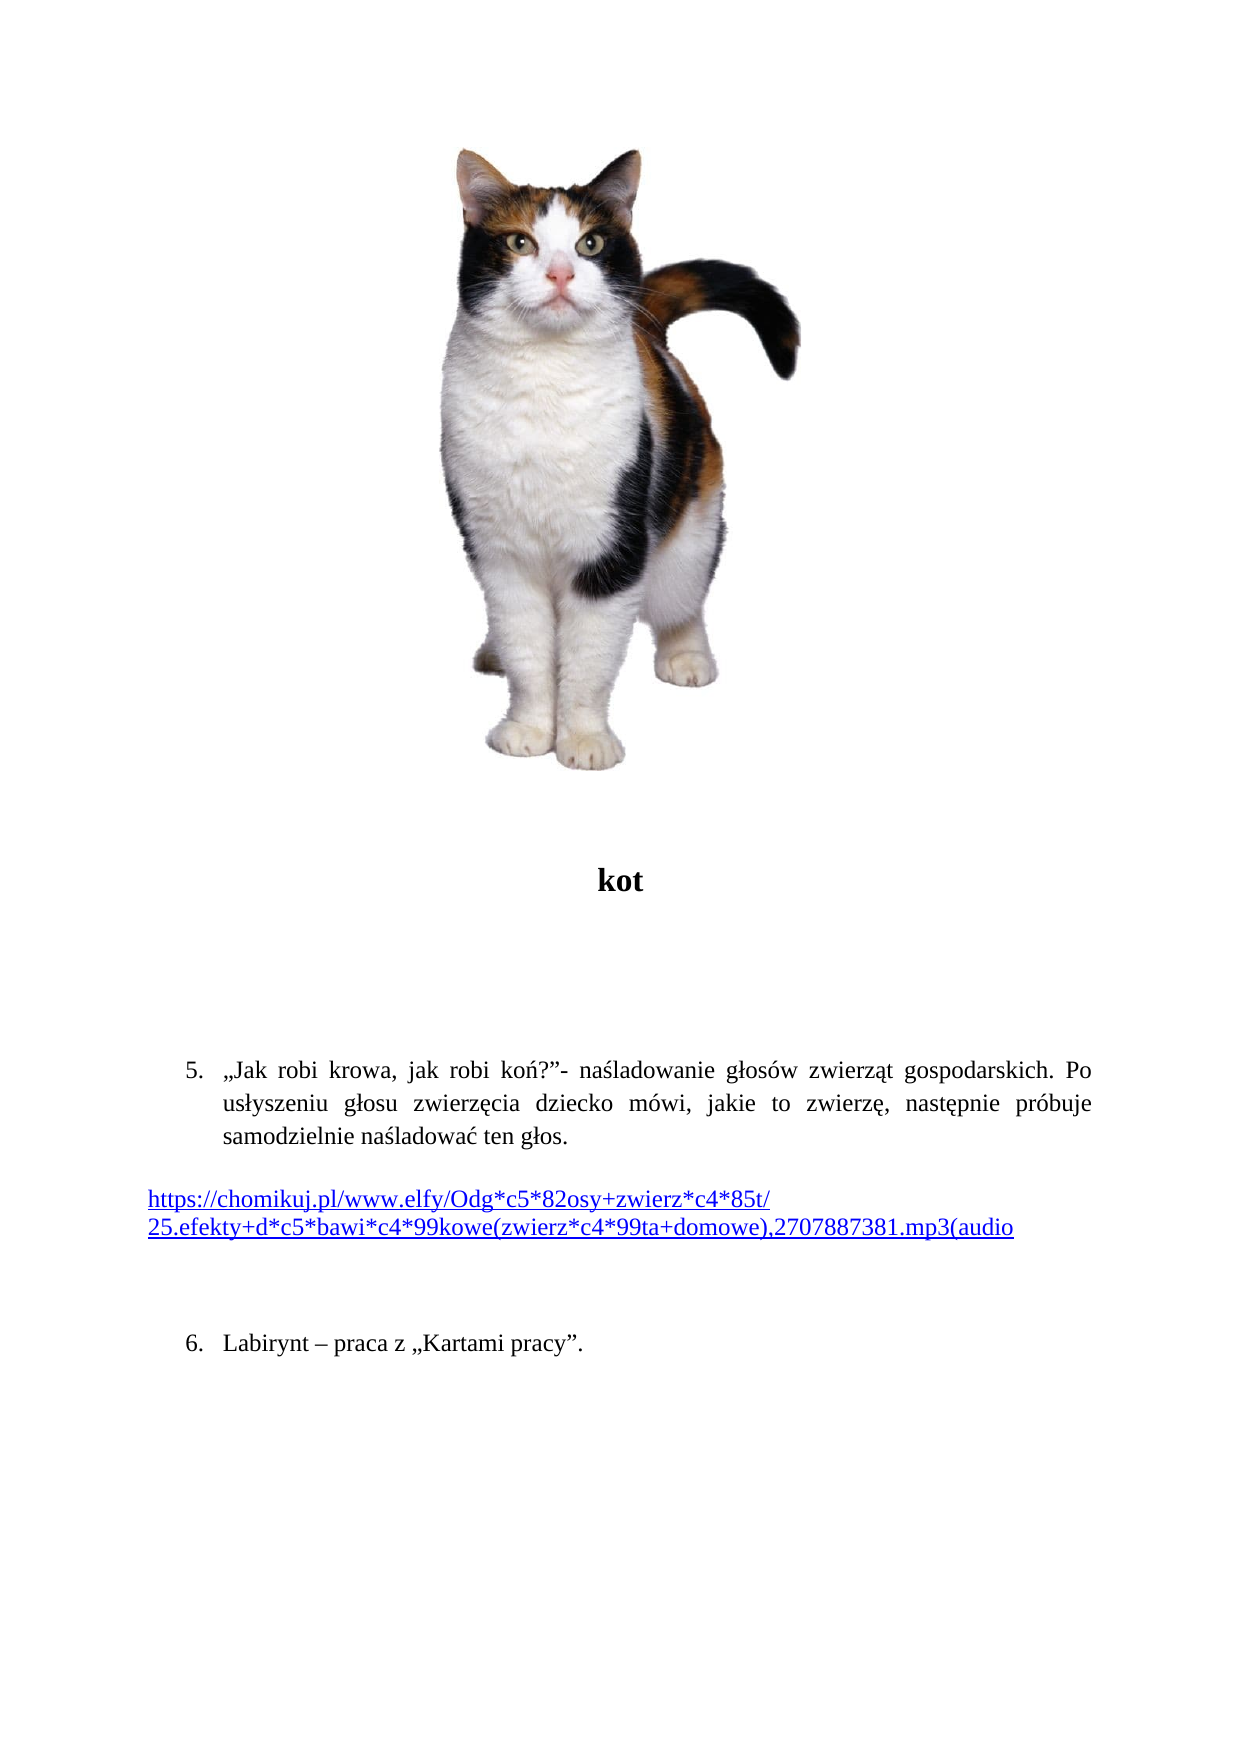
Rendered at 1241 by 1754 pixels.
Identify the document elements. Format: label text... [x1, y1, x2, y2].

text https://chomikuj.pl/www.elfy/Odg*c5*82osy+zwierz*c4*85t/25.efekty+d*c5*bawi*c4*99kowe(zwierz*c4*99ta+domowe),2707887381.mp3(audio [148, 1184, 1093, 1241]
list Labirynt – praca z „Kartami pracy”. [185, 1328, 1093, 1357]
text kot [148, 861, 1093, 899]
list „Jak robi krowa, jak robi koń?”- naśladowanie głosów zwierząt gospodarskich. Po usłyszeniu głosu zwierzęcia dziecko mówi, jakie to zwierzę, następnie próbuje samodzielnie naśladować ten głos. [185, 1055, 1093, 1150]
picture [438, 147, 802, 771]
